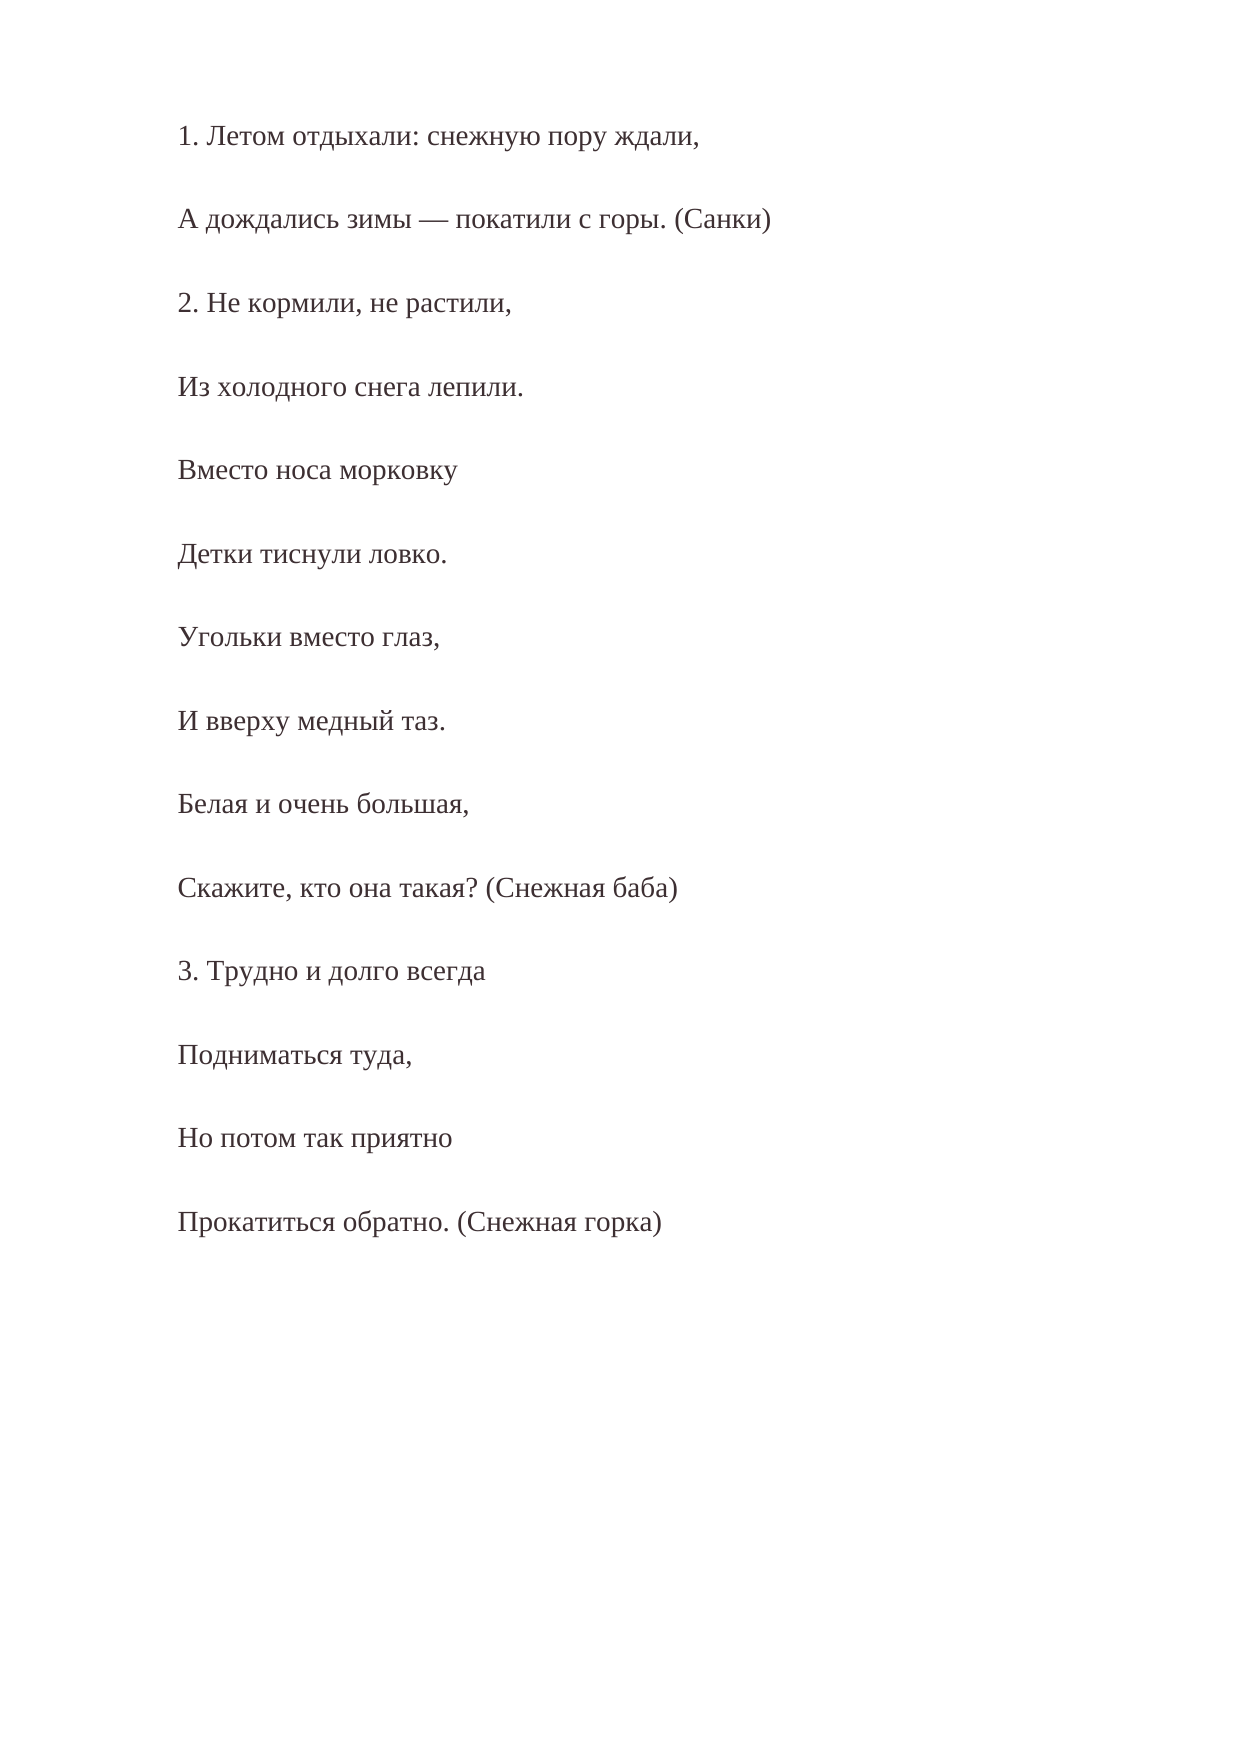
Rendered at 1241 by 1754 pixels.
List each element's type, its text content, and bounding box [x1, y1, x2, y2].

text Угольки вместо глаз, [177, 619, 1137, 653]
text Детки тиснули ловко. [177, 536, 1137, 569]
text И вверху медный таз. [177, 703, 1137, 736]
text Белая и очень большая, [177, 786, 1137, 820]
text 2. Не кормили, не растили, [177, 285, 1137, 319]
text Подниматься туда, [177, 1037, 1137, 1071]
text 1. Летом отдыхали: снежную пору ждали, [177, 118, 1137, 152]
text А дождались зимы — покатили с горы. (Санки) [177, 202, 1137, 235]
text Прокатиться обратно. (Снежная горка) [177, 1204, 1137, 1238]
text 3. Трудно и долго всегда [177, 953, 1137, 987]
text Из холодного снега лепили. [177, 369, 1137, 402]
text Вместо носа морковку [177, 452, 1137, 486]
text Скажите, кто она такая? (Снежная баба) [177, 870, 1137, 903]
text Но потом так приятно [177, 1121, 1137, 1154]
